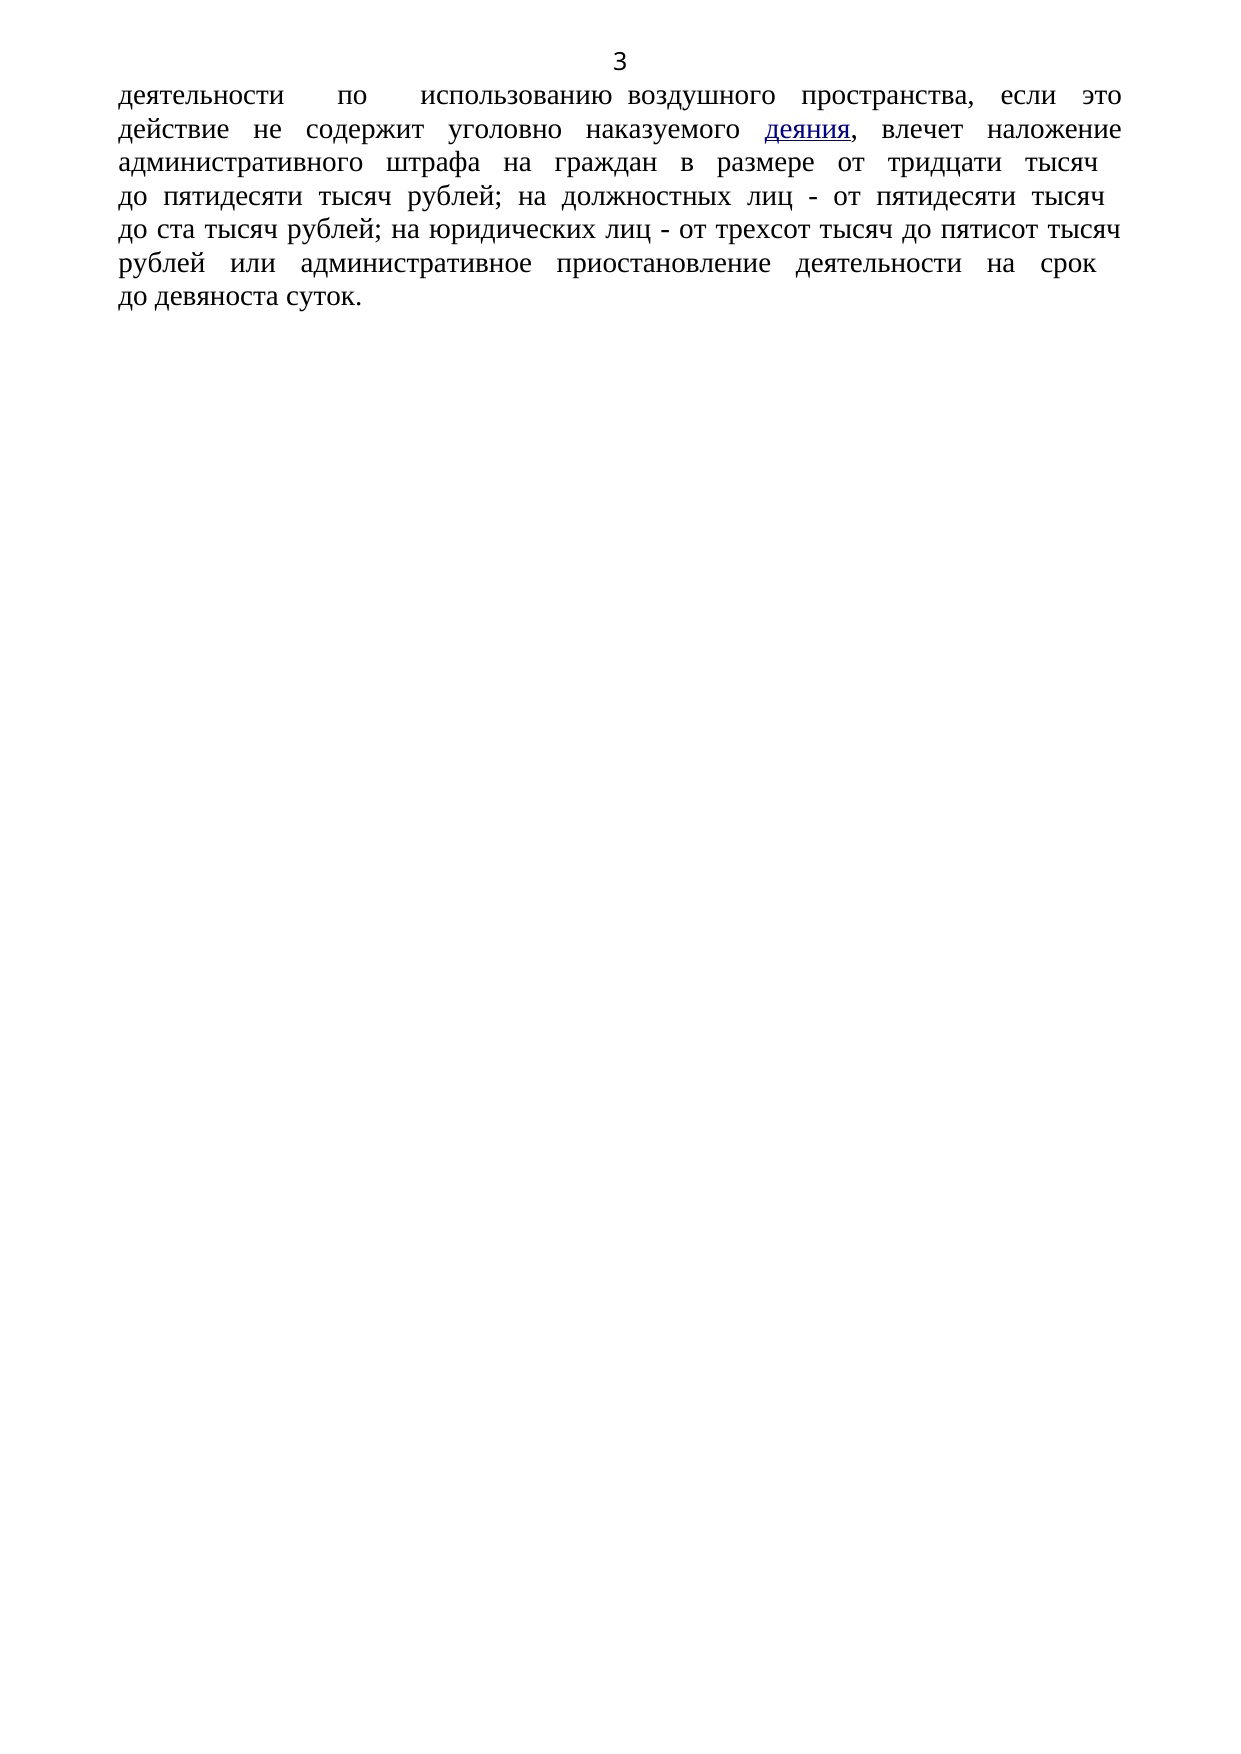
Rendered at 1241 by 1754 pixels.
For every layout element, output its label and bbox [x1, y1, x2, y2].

text [118, 77, 1122, 312]
